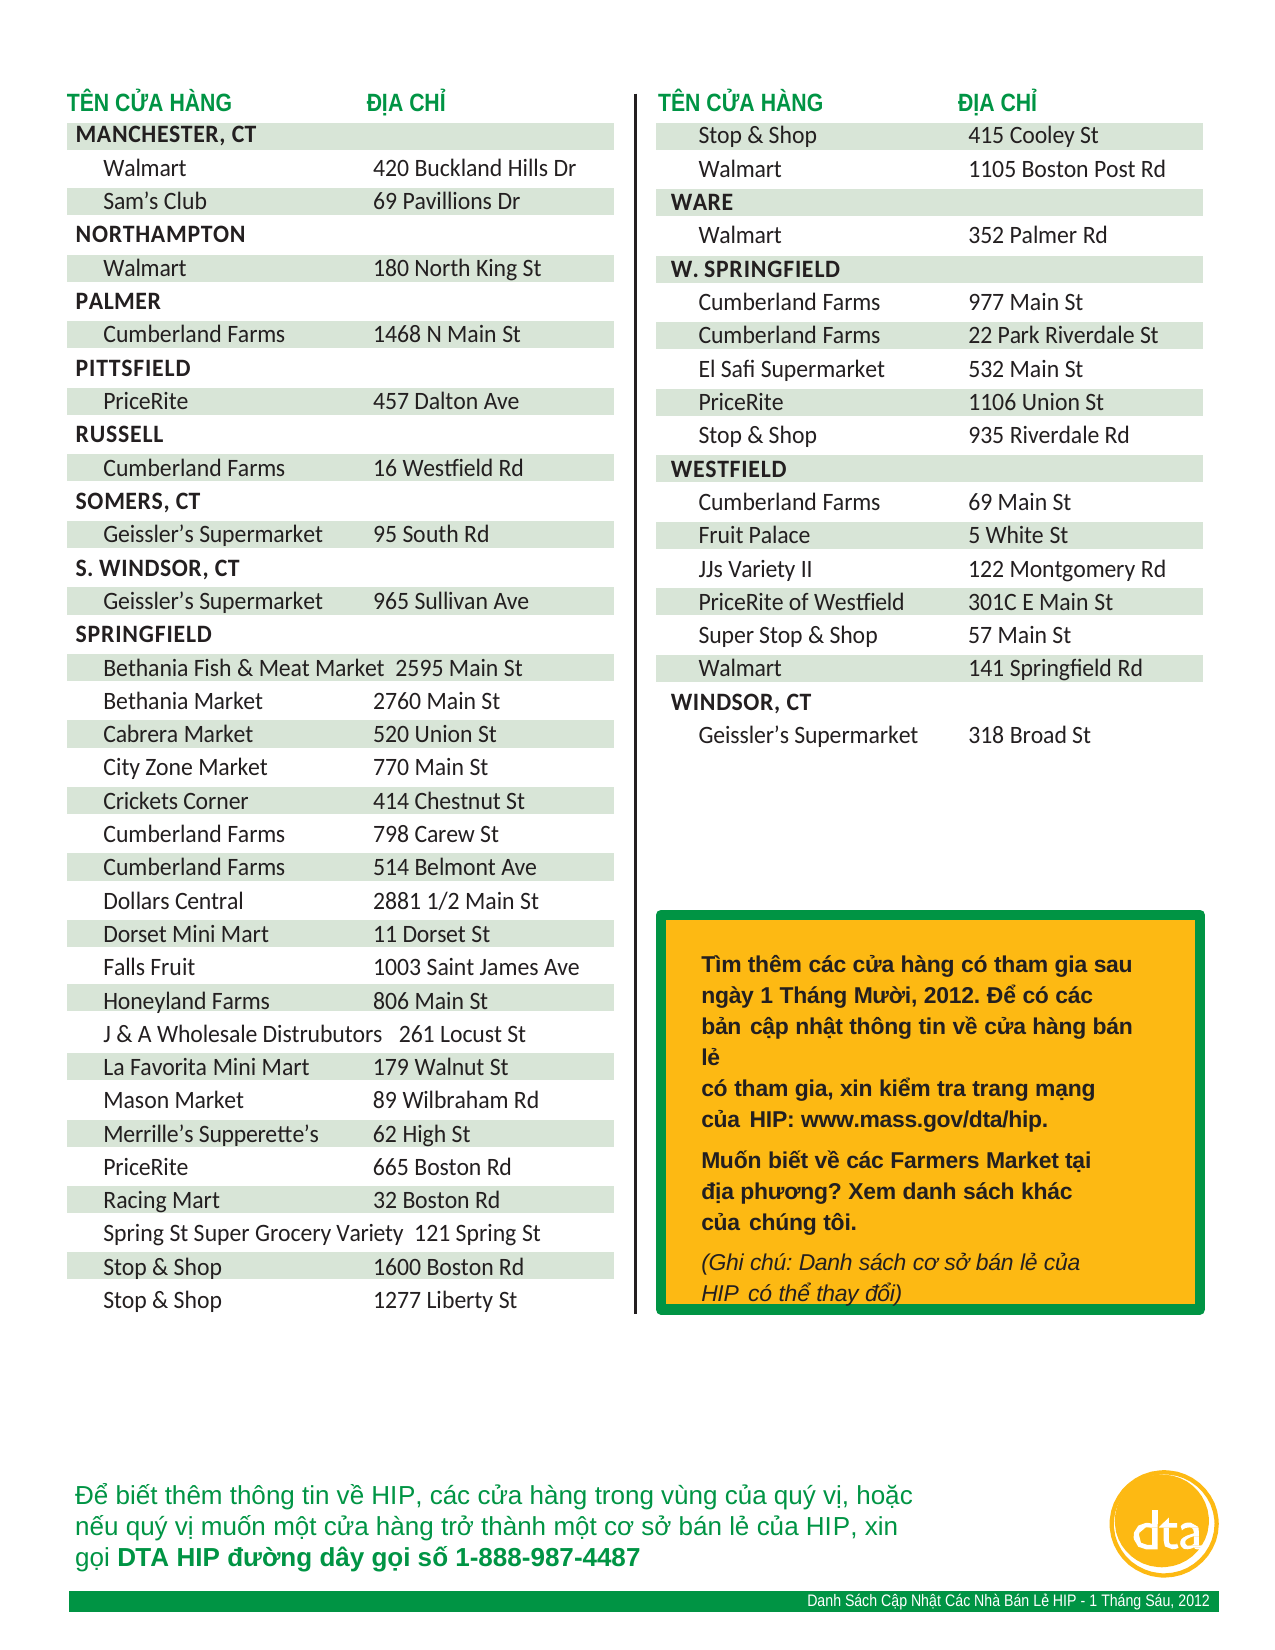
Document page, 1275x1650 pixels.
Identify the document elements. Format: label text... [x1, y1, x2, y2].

subtitle PITTSFIELD [75, 352, 580, 382]
subtitle RUSSELL [75, 418, 580, 449]
text Danh Sách Cập Nhật Các Nhà Bán Lẻ HIP - 1 Tháng Sáu, 2012 [807, 1591, 1221, 1610]
subtitle W. SPRINGFIELD [671, 253, 1221, 283]
text Cumberland Farms 69 Main St [698, 486, 1221, 517]
text PriceRite 1106 Union St [698, 386, 1221, 417]
text Sam’s Club 69 Pavillions Dr [103, 185, 580, 216]
text Dorset Mini Mart 11 Dorset St [103, 918, 580, 949]
text Racing Mart 32 Boston Rd Spring St Super Grocery Variety 121 Spring St Stop & Shop 1600 Boston Rd [103, 1184, 541, 1281]
subtitle SOMERS, CT [75, 485, 580, 516]
text Geissler’s Supermarket 318 Broad St [698, 719, 1221, 749]
text Stop & Shop 415 Cooley St [698, 120, 1221, 150]
subtitle WESTFIELD [671, 453, 1221, 483]
text Bethania Fish & Meat Market 2595 Main St Bethania Market 2760 Main St [103, 652, 523, 716]
text có tham gia, xin kiểm tra trang mạng của HIP: www.mass.gov/dta/hip. [701, 1075, 1138, 1133]
subtitle SPRINGFIELD [75, 618, 580, 649]
text J & A Wholesale Distrubutors 261 Locust St La Favorita Mini Mart 179 Walnut St Mason Market 89 Wilbraham Rd Merrille’s Supperette’s 62 High St PriceRite 665 Boston Rd [103, 1018, 539, 1182]
text Walmart 141 Springfield Rd [698, 652, 1221, 683]
text Crickets Corner 414 Chestnut St [103, 785, 580, 815]
text Geissler’s Supermarket 965 Sullivan Ave [103, 585, 580, 616]
subtitle NORTHAMPTON [75, 218, 580, 249]
text Stop & Shop 935 Riverdale Rd [698, 419, 1221, 450]
text PriceRite 457 Dalton Ave [103, 385, 580, 416]
subtitle S. WINDSOR, CT [75, 552, 580, 582]
text Walmart 352 Palmer Rd [698, 220, 1221, 250]
text Cumberland Farms 798 Carew St [103, 818, 580, 849]
text Cumberland Farms 514 Belmont Ave [103, 852, 580, 882]
text Falls Fruit 1003 Saint James Ave [103, 952, 580, 982]
text JJs Variety II 122 Montgomery Rd PriceRite of Westfield 301C E Main St Super Stop & Shop 57 Main St [698, 553, 1167, 650]
text Cabrera Market 520 Union St [103, 718, 580, 749]
text Stop & Shop 1277 Liberty St [103, 1284, 580, 1314]
text City Zone Market 770 Main St [103, 752, 580, 782]
text Muốn biết về các Farmers Market tại địa phương? Xem danh sách khác của chúng tôi. [701, 1147, 1116, 1235]
text Để biết thêm thông tin về HIP, các cửa hàng trong vùng của quý vị, hoặc nếu quý vị muốn một cửa hàng trở thành một cơ sở bán lẻ của HIP, xin gọi DTA HIP đường dây gọi số 1-888-987-4487 [75, 1480, 937, 1572]
text Walmart 180 North King St [103, 252, 580, 282]
text Walmart 1105 Boston Post Rd [698, 153, 1221, 183]
text Walmart 420 Buckland Hills Dr [103, 152, 580, 182]
text Cumberland Farms 16 Westfield Rd [103, 452, 580, 482]
text Fruit Palace 5 White St [698, 519, 1221, 550]
subtitle WARE [671, 186, 1221, 217]
text Honeyland Farms 806 Main St [103, 985, 580, 1015]
text Cumberland Farms 1468 N Main St [103, 318, 580, 349]
text Tìm thêm các cửa hàng có tham gia sau ngày 1 Tháng Mười, 2012. Để có các bản cập nhật thông tin về cửa hàng bán lẻ [701, 951, 1137, 1070]
text Cumberland Farms 977 Main St Cumberland Farms 22 Park Riverdale St El Safi Supermarket 532 Main St [698, 286, 1159, 383]
text MANCHESTER, CT [75, 118, 580, 149]
subtitle WINDSOR, CT [671, 686, 1221, 716]
text Geissler’s Supermarket 95 South Rd [103, 518, 580, 549]
subtitle PALMER [75, 285, 580, 316]
subtitle TÊN CỬA HÀNG ĐỊA CHỈ TÊN CỬA HÀNG ĐỊA CHỈ [67, 88, 1221, 117]
text (Ghi chú: Danh sách cơ sở bán lẻ của HIP có thể thay đổi) [701, 1249, 1118, 1307]
text Dollars Central 2881 1/2 Main St [103, 885, 580, 915]
